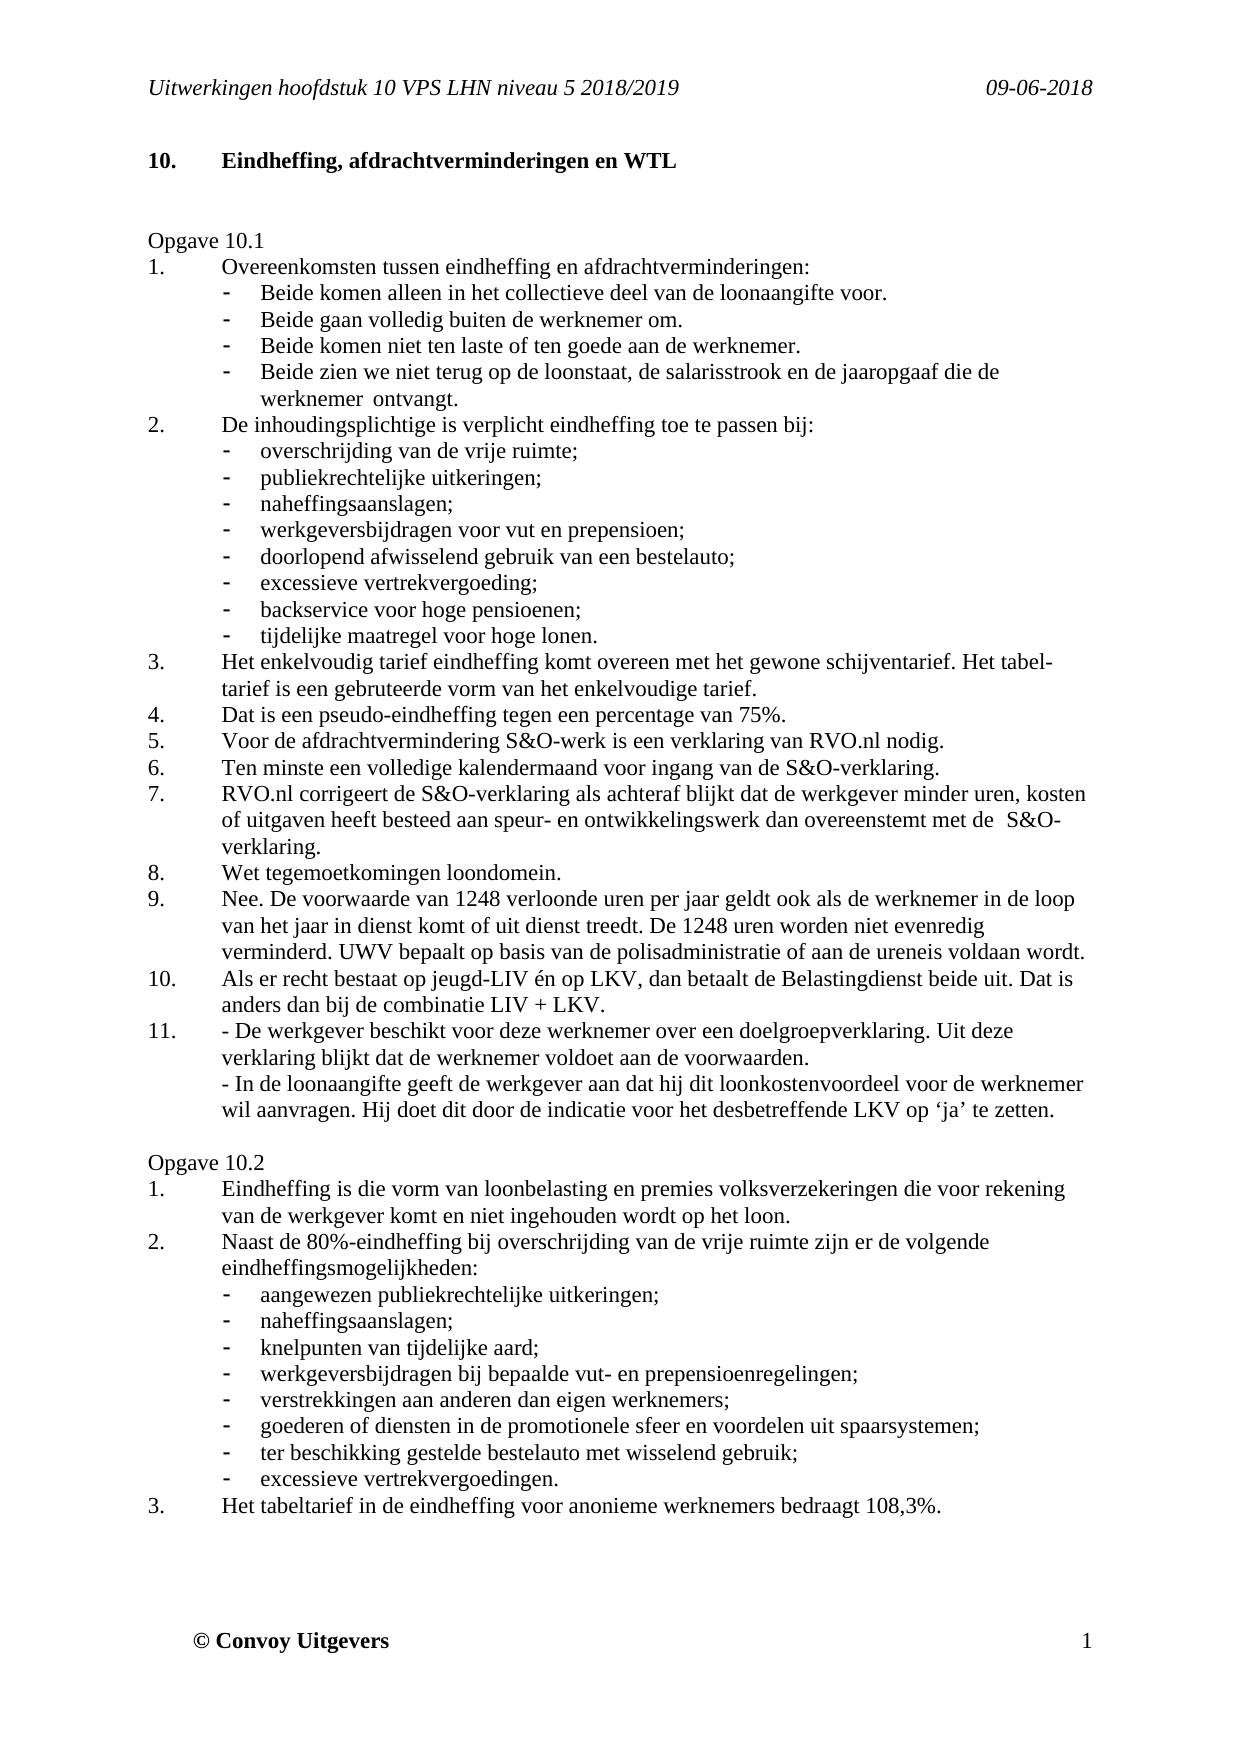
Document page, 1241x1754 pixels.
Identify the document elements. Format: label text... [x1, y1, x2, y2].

text Opgave 10.2 [148, 1149, 1093, 1175]
list Beide zien we niet terug op de loonstaat, de salarisstrook en de jaaropgaaf die de werknemer ontvangt. [223, 358, 1093, 411]
list backservice voor hoge pensioenen; [223, 596, 1093, 622]
list goederen of diensten in de promotionele sfeer en voordelen uit spaarsystemen; [223, 1413, 1093, 1439]
list ter beschikking gestelde bestelauto met wisselend gebruik; [223, 1439, 1093, 1465]
text 2. De inhoudingsplichtige is verplicht eindheffing toe te passen bij: [148, 411, 1093, 437]
text 1. Eindheffing is die vorm van loonbelasting en premies volksverzekeringen die voor rekening van de werkgever komt en niet ingehouden wordt op het loon. [148, 1175, 1093, 1228]
list Beide komen niet ten laste of ten goede aan de werknemer. [223, 332, 1093, 358]
text Opgave 10.1 [148, 227, 1093, 253]
list aangewezen publiekrechtelijke uitkeringen; [223, 1281, 1093, 1307]
list naheffingsaanslagen; [223, 1307, 1093, 1333]
list doorlopend afwisselend gebruik van een bestelauto; [223, 543, 1093, 569]
text 8. Wet tegemoetkomingen loondomein. [148, 859, 1093, 886]
list Beide komen alleen in het collectieve deel van de loonaangifte voor. [223, 279, 1093, 306]
text - In de loonaangifte geeft de werkgever aan dat hij dit loonkostenvoordeel voor de werknemer wil aanvragen. Hij doet dit door de indicatie voor het desbetreffende LKV op ‘ja’ te zetten. [221, 1070, 1093, 1123]
text 3. Het enkelvoudig tarief eindheffing komt overeen met het gewone schijventarief. Het tabel-tarief is een gebruteerde vorm van het enkelvoudige tarief. [148, 648, 1093, 701]
text 11. - De werkgever beschikt voor deze werknemer over een doelgroepverklaring. Uit deze verklaring blijkt dat de werknemer voldoet aan de voorwaarden. [148, 1017, 1093, 1070]
text 10. Eindheffing, afdrachtverminderingen en WTL [148, 148, 1093, 174]
list werkgeversbijdragen bij bepaalde vut- en prepensioenregelingen; [223, 1360, 1093, 1386]
text 5. Voor de afdrachtvermindering S&O-werk is een verklaring van RVO.nl nodig. [148, 727, 1093, 754]
text 10. Als er recht bestaat op jeugd-LIV én op LKV, dan betaalt de Belastingdienst beide uit. Dat is anders dan bij de combinatie LIV + LKV. [148, 964, 1093, 1017]
text 9. Nee. De voorwaarde van 1248 verloonde uren per jaar geldt ook als de werknemer in de loop van het jaar in dienst komt of uit dienst treedt. De 1248 uren worden niet evenredig verminderd. UWV bepaalt op basis van de polisadministratie of aan de ureneis voldaan wordt. [148, 886, 1093, 964]
list Beide gaan volledig buiten de werknemer om. [223, 306, 1093, 332]
list excessieve vertrekvergoeding; [223, 569, 1093, 596]
list tijdelijke maatregel voor hoge lonen. [223, 622, 1093, 648]
text 3. Het tabeltarief in de eindheffing voor anonieme werknemers bedraagt 108,3%. [148, 1492, 1093, 1518]
text 1. Overeenkomsten tussen eindheffing en afdrachtverminderingen: [148, 253, 1093, 279]
text 4. Dat is een pseudo-eindheffing tegen een percentage van 75%. [148, 701, 1093, 727]
list excessieve vertrekvergoedingen. [223, 1465, 1093, 1492]
text 2. Naast de 80%-eindheffing bij overschrijding van de vrije ruimte zijn er de volgende eindheffingsmogelijkheden: [148, 1228, 1093, 1281]
list publiekrechtelijke uitkeringen; [223, 464, 1093, 490]
list naheffingsaanslagen; [223, 490, 1093, 517]
list werkgeversbijdragen voor vut en prepensioen; [223, 517, 1093, 543]
text 7. RVO.nl corrigeert de S&O-verklaring als achteraf blijkt dat de werkgever minder uren, kosten of uitgaven heeft besteed aan speur- en ontwikkelingswerk dan overeenstemt met de S&O-verklaring. [148, 780, 1093, 859]
list overschrijding van de vrije ruimte; [223, 437, 1093, 464]
list knelpunten van tijdelijke aard; [223, 1333, 1093, 1360]
list verstrekkingen aan anderen dan eigen werknemers; [223, 1386, 1093, 1413]
text 6. Ten minste een volledige kalendermaand voor ingang van de S&O-verklaring. [148, 754, 1093, 780]
